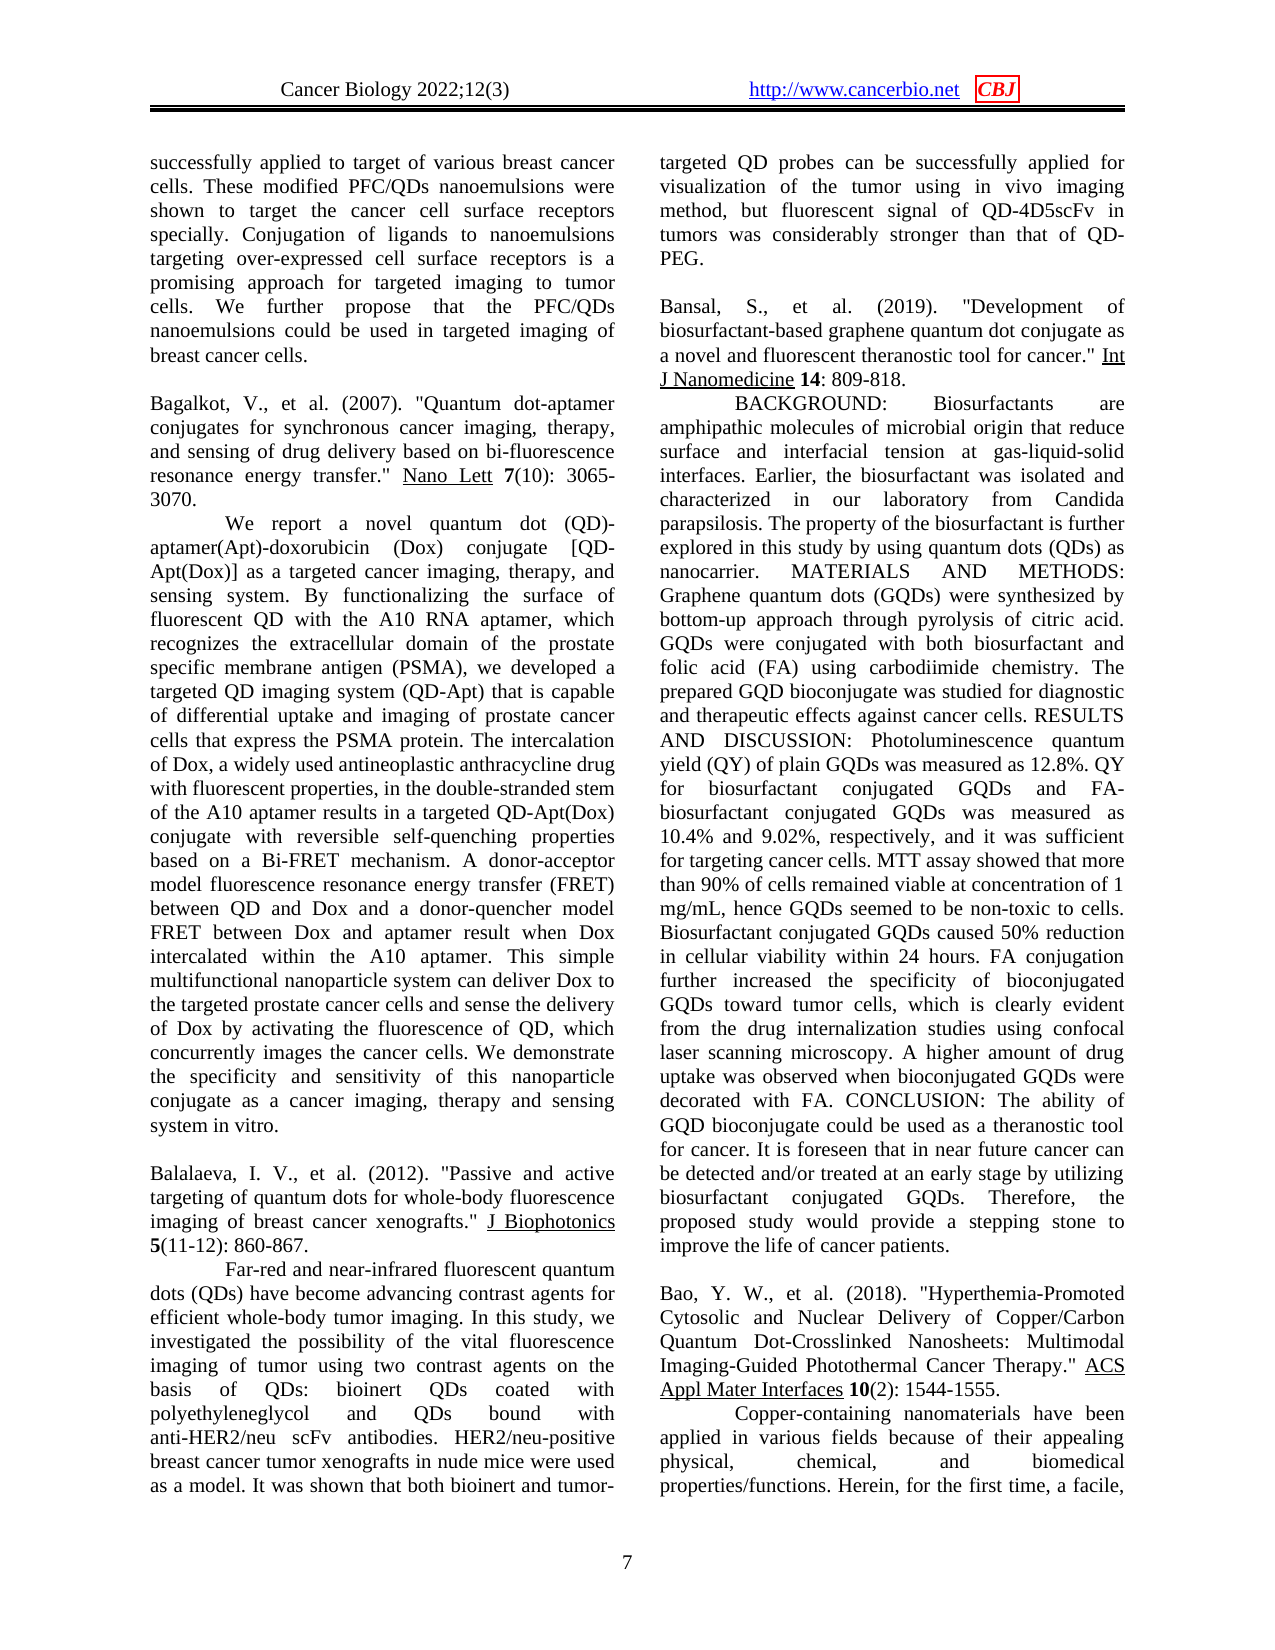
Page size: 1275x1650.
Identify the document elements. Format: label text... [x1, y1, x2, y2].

text We report a novel quantum dot (QD)-aptamer(Apt)-doxorubicin (Dox) conjugate [QD-Apt(Dox)] as a targeted cancer imaging, therapy, and sensing system. By functionalizing the surface of fluorescent QD with the A10 RNA aptamer, which recognizes the extracellular domain of the prostate specific membrane antigen (PSMA), we developed a targeted QD imaging system (QD-Apt) that is capable of differential uptake and imaging of prostate cancer cells that express the PSMA protein. The intercalation of Dox, a widely used antineoplastic anthracycline drug with fluorescent properties, in the double-stranded stem of the A10 aptamer results in a targeted QD-Apt(Dox) conjugate with reversible self-quenching properties based on a Bi-FRET mechanism. A donor-acceptor model fluorescence resonance energy transfer (FRET) between QD and Dox and a donor-quencher model FRET between Dox and aptamer result when Dox intercalated within the A10 aptamer. This simple multifunctional nanoparticle system can deliver Dox to the targeted prostate cancer cells and sense the delivery of Dox by activating the fluorescence of QD, which concurrently images the cancer cells. We demonstrate the specificity and sensitivity of this nanoparticle conjugate as a cancer imaging, therapy and sensing system in vitro. [150, 511, 615, 1137]
text Far-red and near-infrared fluorescent quantum dots (QDs) have become advancing contrast agents for efficient whole-body tumor imaging. In this study, we investigated the possibility of the vital fluorescence imaging of tumor using two contrast agents on the basis of QDs: bioinert QDs coated with polyethyleneglycol and QDs bound with anti-HER2/neu scFv antibodies. HER2/neu-positive breast cancer tumor xenografts in nude mice were used as a model. It was shown that both bioinert and tumor-targeted QD probes can be successfully applied for visualization of the tumor using in vivo imaging method, but fluorescent signal of QD-4D5scFv in tumors was considerably stronger than that of QD-PEG. [659, 150, 1125, 270]
text Far-red and near-infrared fluorescent quantum dots (QDs) have become advancing contrast agents for efficient whole-body tumor imaging. In this study, we investigated the possibility of the vital fluorescence imaging of tumor using two contrast agents on the basis of QDs: bioinert QDs coated with polyethyleneglycol and QDs bound with anti-HER2/neu scFv antibodies. HER2/neu-positive breast cancer tumor xenografts in nude mice were used as a model. It was shown that both bioinert and tumor-targeted QD probes can be successfully applied for visualization of the tumor using in vivo imaging method, but fluorescent signal of QD-4D5scFv in tumors was considerably stronger than that of QD-PEG. [150, 1257, 615, 1497]
text BACKGROUND: Biosurfactants are amphipathic molecules of microbial origin that reduce surface and interfacial tension at gas-liquid-solid interfaces. Earlier, the biosurfactant was isolated and characterized in our laboratory from Candida parapsilosis. The property of the biosurfactant is further explored in this study by using quantum dots (QDs) as nanocarrier. MATERIALS AND METHODS: Graphene quantum dots (GQDs) were synthesized by bottom-up approach through pyrolysis of citric acid. GQDs were conjugated with both biosurfactant and folic acid (FA) using carbodiimide chemistry. The prepared GQD bioconjugate was studied for diagnostic and therapeutic effects against cancer cells. RESULTS AND DISCUSSION: Photoluminescence quantum yield (QY) of plain GQDs was measured as 12.8%. QY for biosurfactant conjugated GQDs and FA-biosurfactant conjugated GQDs was measured as 10.4% and 9.02%, respectively, and it was sufficient for targeting cancer cells. MTT assay showed that more than 90% of cells remained viable at concentration of 1 mg/mL, hence GQDs seemed to be non-toxic to cells. Biosurfactant conjugated GQDs caused 50% reduction in cellular viability within 24 hours. FA conjugation further increased the specificity of bioconjugated GQDs toward tumor cells, which is clearly evident from the drug internalization studies using confocal laser scanning microscopy. A higher amount of drug uptake was observed when bioconjugated GQDs were decorated with FA. CONCLUSION: The ability of GQD bioconjugate could be used as a theranostic tool for cancer. It is foreseen that in near future cancer can be detected and/or treated at an early stage by utilizing biosurfactant conjugated GQDs. Therefore, the proposed study would provide a stepping stone to improve the life of cancer patients. [659, 391, 1125, 1257]
text Balalaeva, I. V., et al. (2012). "Passive and active targeting of quantum dots for whole-body fluorescence imaging of breast cancer xenografts." J Biophotonics 5(11-12): 860-867. [150, 1161, 615, 1257]
text Bansal, S., et al. (2019). "Development of biosurfactant-based graphene quantum dot conjugate as a novel and fluorescent theranostic tool for cancer." Int J Nanomedicine 14: 809-818. [659, 294, 1125, 391]
text Bao, Y. W., et al. (2018). "Hyperthemia-Promoted Cytosolic and Nuclear Delivery of Copper/Carbon Quantum Dot-Crosslinked Nanosheets: Multimodal Imaging-Guided Photothermal Cancer Therapy." ACS Appl Mater Interfaces 10(2): 1544-1555. [659, 1281, 1125, 1401]
text Bagalkot, V., et al. (2007). "Quantum dot-aptamer conjugates for synchronous cancer imaging, therapy, and sensing of drug delivery based on bi-fluorescence resonance energy transfer." Nano Lett 7(10): 3065-3070. [150, 391, 615, 511]
